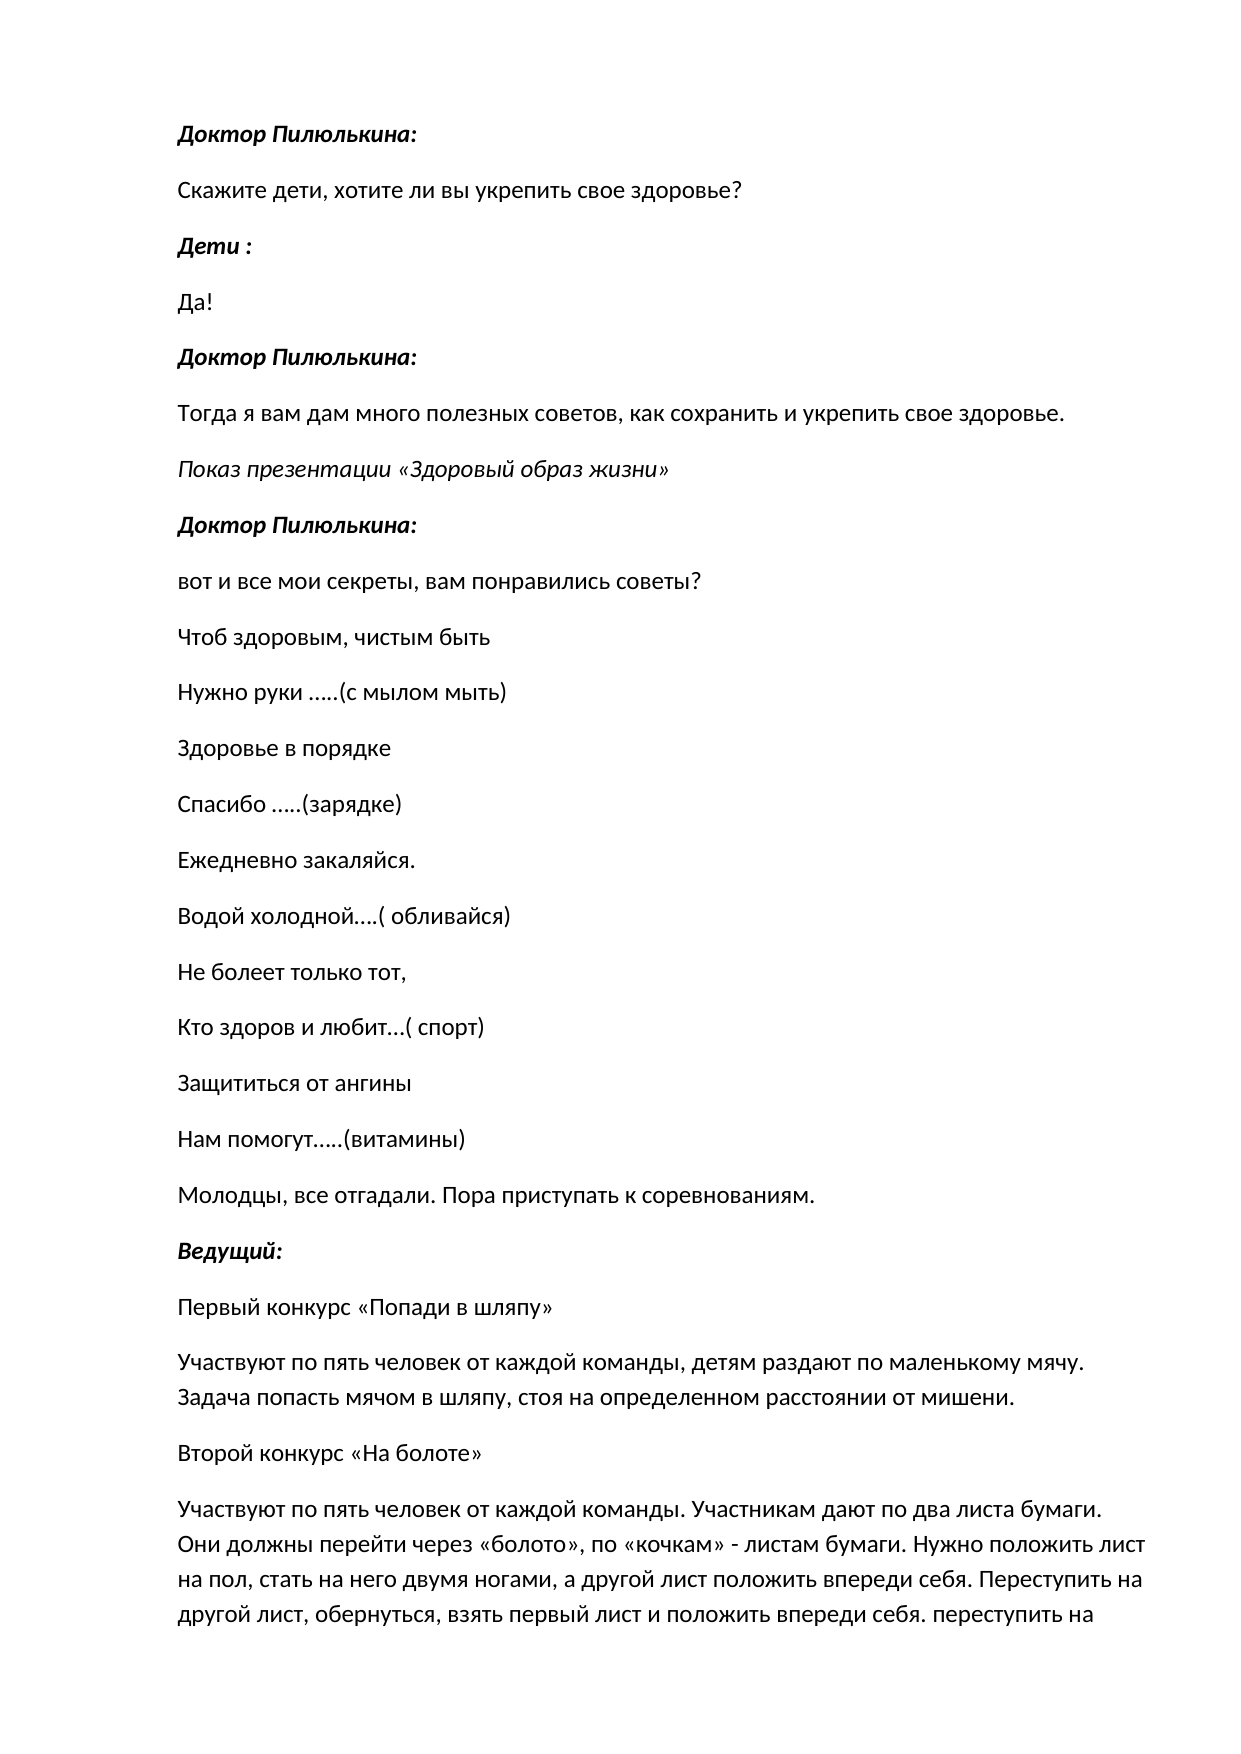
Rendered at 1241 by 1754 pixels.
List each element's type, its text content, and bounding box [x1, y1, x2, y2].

text Первый конкурс «Попади в шляпу» [177, 1291, 1152, 1321]
text Защититься от ангины [177, 1067, 1152, 1098]
text Участвуют по пять человек от каждой команды, детям раздают по маленькому мячу. Задача попасть мячом в шляпу, стоя на определенном расстоянии от мишени. [177, 1346, 1152, 1412]
text Доктор Пилюлькина: [177, 341, 1152, 372]
text Скажите дети, хотите ли вы укрепить свое здоровье? [177, 174, 1152, 204]
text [177, 1493, 1152, 1629]
text Чтоб здоровым, чистым быть [177, 621, 1152, 651]
text Доктор Пилюлькина: [177, 509, 1152, 539]
text Да! [177, 286, 1152, 316]
text вот и все мои секреты, вам понравились советы? [177, 565, 1152, 595]
text Ведущий: [177, 1235, 1152, 1265]
text Второй конкурс «На болоте» [177, 1437, 1152, 1468]
text Не болеет только тот, [177, 956, 1152, 986]
text Молодцы, все отгадали. Пора приступать к соревнованиям. [177, 1179, 1152, 1209]
text Ежедневно закаляйся. [177, 844, 1152, 874]
text Показ презентации «Здоровый образ жизни» [177, 453, 1152, 484]
text Тогда я вам дам много полезных советов, как сохранить и укрепить свое здоровье. [177, 397, 1152, 428]
text Водой холодной….( обливайся) [177, 900, 1152, 930]
text Нужно руки …..(с мылом мыть) [177, 676, 1152, 707]
text Доктор Пилюлькина: [177, 118, 1152, 149]
text Здоровье в порядке [177, 732, 1152, 763]
text Кто здоров и любит…( спорт) [177, 1011, 1152, 1042]
text Спасибо …..(зарядке) [177, 788, 1152, 819]
text Нам помогут…..(витамины) [177, 1123, 1152, 1154]
text Дети : [177, 230, 1152, 260]
